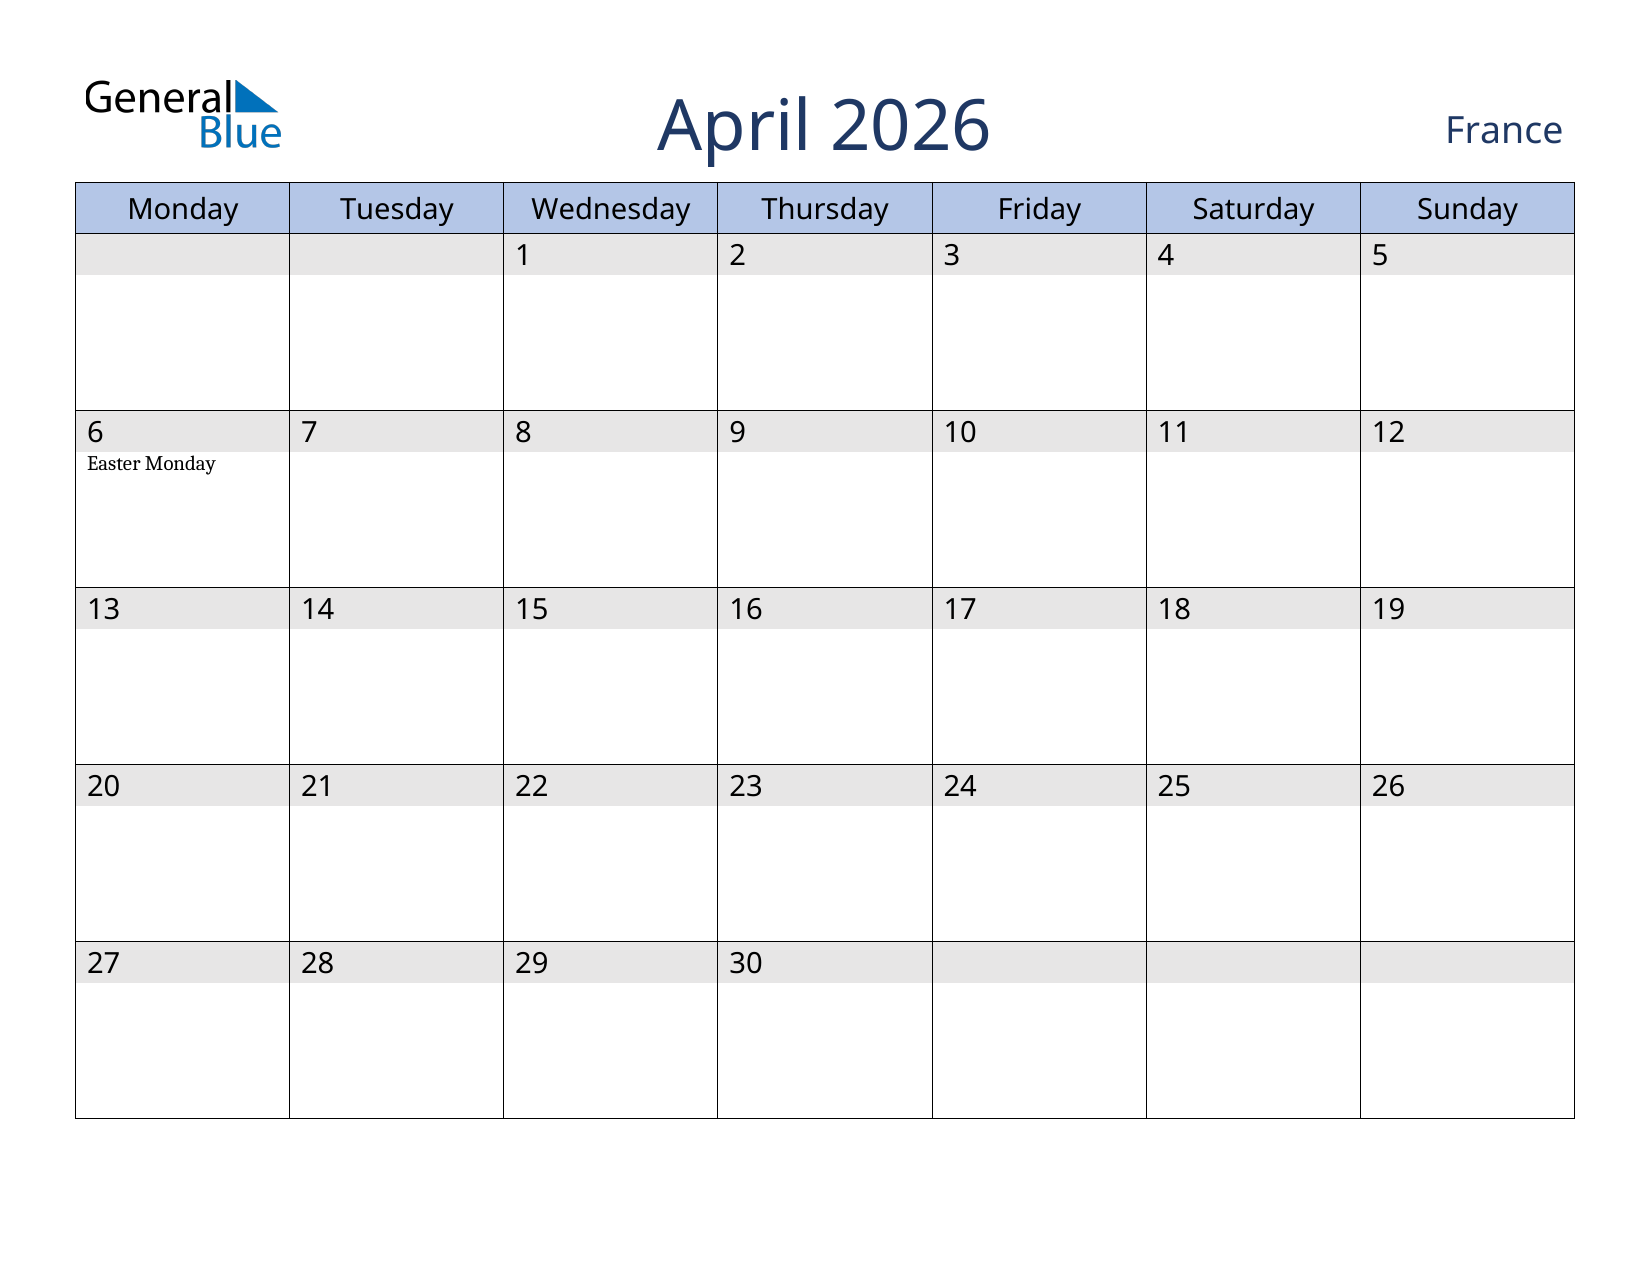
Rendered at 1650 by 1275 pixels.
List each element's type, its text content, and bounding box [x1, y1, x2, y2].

table_cell [290, 806, 503, 941]
table_cell [1147, 629, 1360, 764]
table_cell Saturday [1147, 183, 1360, 233]
table_cell 7 [290, 411, 503, 452]
table_cell [718, 275, 932, 410]
table_cell [504, 275, 717, 410]
table_cell 20 [76, 765, 289, 806]
table_cell [933, 983, 1146, 1118]
table_cell [1147, 275, 1360, 410]
table_cell [1361, 983, 1574, 1118]
table_cell 16 [718, 588, 932, 629]
table_cell 12 [1361, 411, 1574, 452]
table_cell Easter Monday [76, 452, 289, 587]
table_cell Sunday [1361, 183, 1574, 233]
table_cell [1147, 983, 1360, 1118]
table_cell [1147, 942, 1360, 983]
table_cell 28 [290, 942, 503, 983]
table_cell 22 [504, 765, 717, 806]
table_cell [1147, 806, 1360, 941]
table_cell 17 [933, 588, 1146, 629]
table_cell [933, 275, 1146, 410]
table_cell [290, 275, 503, 410]
table_cell [718, 452, 932, 587]
picture [86, 80, 281, 148]
table_cell 25 [1147, 765, 1360, 806]
table_cell 9 [718, 411, 932, 452]
table_cell [1361, 275, 1574, 410]
table_cell Friday [933, 183, 1146, 233]
table_cell 11 [1147, 411, 1360, 452]
table_cell 24 [933, 765, 1146, 806]
table_cell Monday [76, 183, 289, 233]
table_cell 30 [718, 942, 932, 983]
table_cell 1 [504, 234, 717, 275]
table_cell [1147, 452, 1360, 587]
table_header April 2026 [504, 75, 1146, 182]
table_cell 3 [933, 234, 1146, 275]
table_cell [76, 983, 289, 1118]
table_cell [933, 629, 1146, 764]
table_cell [1361, 452, 1574, 587]
table_cell [290, 983, 503, 1118]
table_cell 4 [1147, 234, 1360, 275]
table_cell 14 [290, 588, 503, 629]
table_cell [290, 234, 503, 275]
table_cell [504, 629, 717, 764]
table_cell [933, 942, 1146, 983]
table_cell [1361, 629, 1574, 764]
table_header France [1146, 75, 1574, 182]
table_cell 10 [933, 411, 1146, 452]
table_cell 29 [504, 942, 717, 983]
table_cell [504, 806, 717, 941]
table_cell 2 [718, 234, 932, 275]
table_cell 5 [1361, 234, 1574, 275]
table_cell [1361, 806, 1574, 941]
table_cell 18 [1147, 588, 1360, 629]
table_cell 15 [504, 588, 717, 629]
table_cell [718, 629, 932, 764]
table_cell 21 [290, 765, 503, 806]
table_cell [718, 983, 932, 1118]
table_cell [290, 629, 503, 764]
table_cell [76, 234, 289, 275]
table_header [76, 75, 503, 182]
table_cell [290, 452, 503, 587]
table_cell [718, 806, 932, 941]
table_cell [76, 275, 289, 410]
table_cell 19 [1361, 588, 1574, 629]
table_cell [504, 983, 717, 1118]
table_cell Thursday [718, 183, 932, 233]
table_cell [76, 806, 289, 941]
table_cell [1361, 942, 1574, 983]
table_cell [933, 806, 1146, 941]
table_cell 27 [76, 942, 289, 983]
table_cell 6 [76, 411, 289, 452]
table_cell 13 [76, 588, 289, 629]
table_cell [504, 452, 717, 587]
table_cell 23 [718, 765, 932, 806]
table_cell Wednesday [504, 183, 717, 233]
table_cell [76, 629, 289, 764]
table_cell 8 [504, 411, 717, 452]
table_cell 26 [1361, 765, 1574, 806]
table_cell Tuesday [290, 183, 503, 233]
table_cell [933, 452, 1146, 587]
